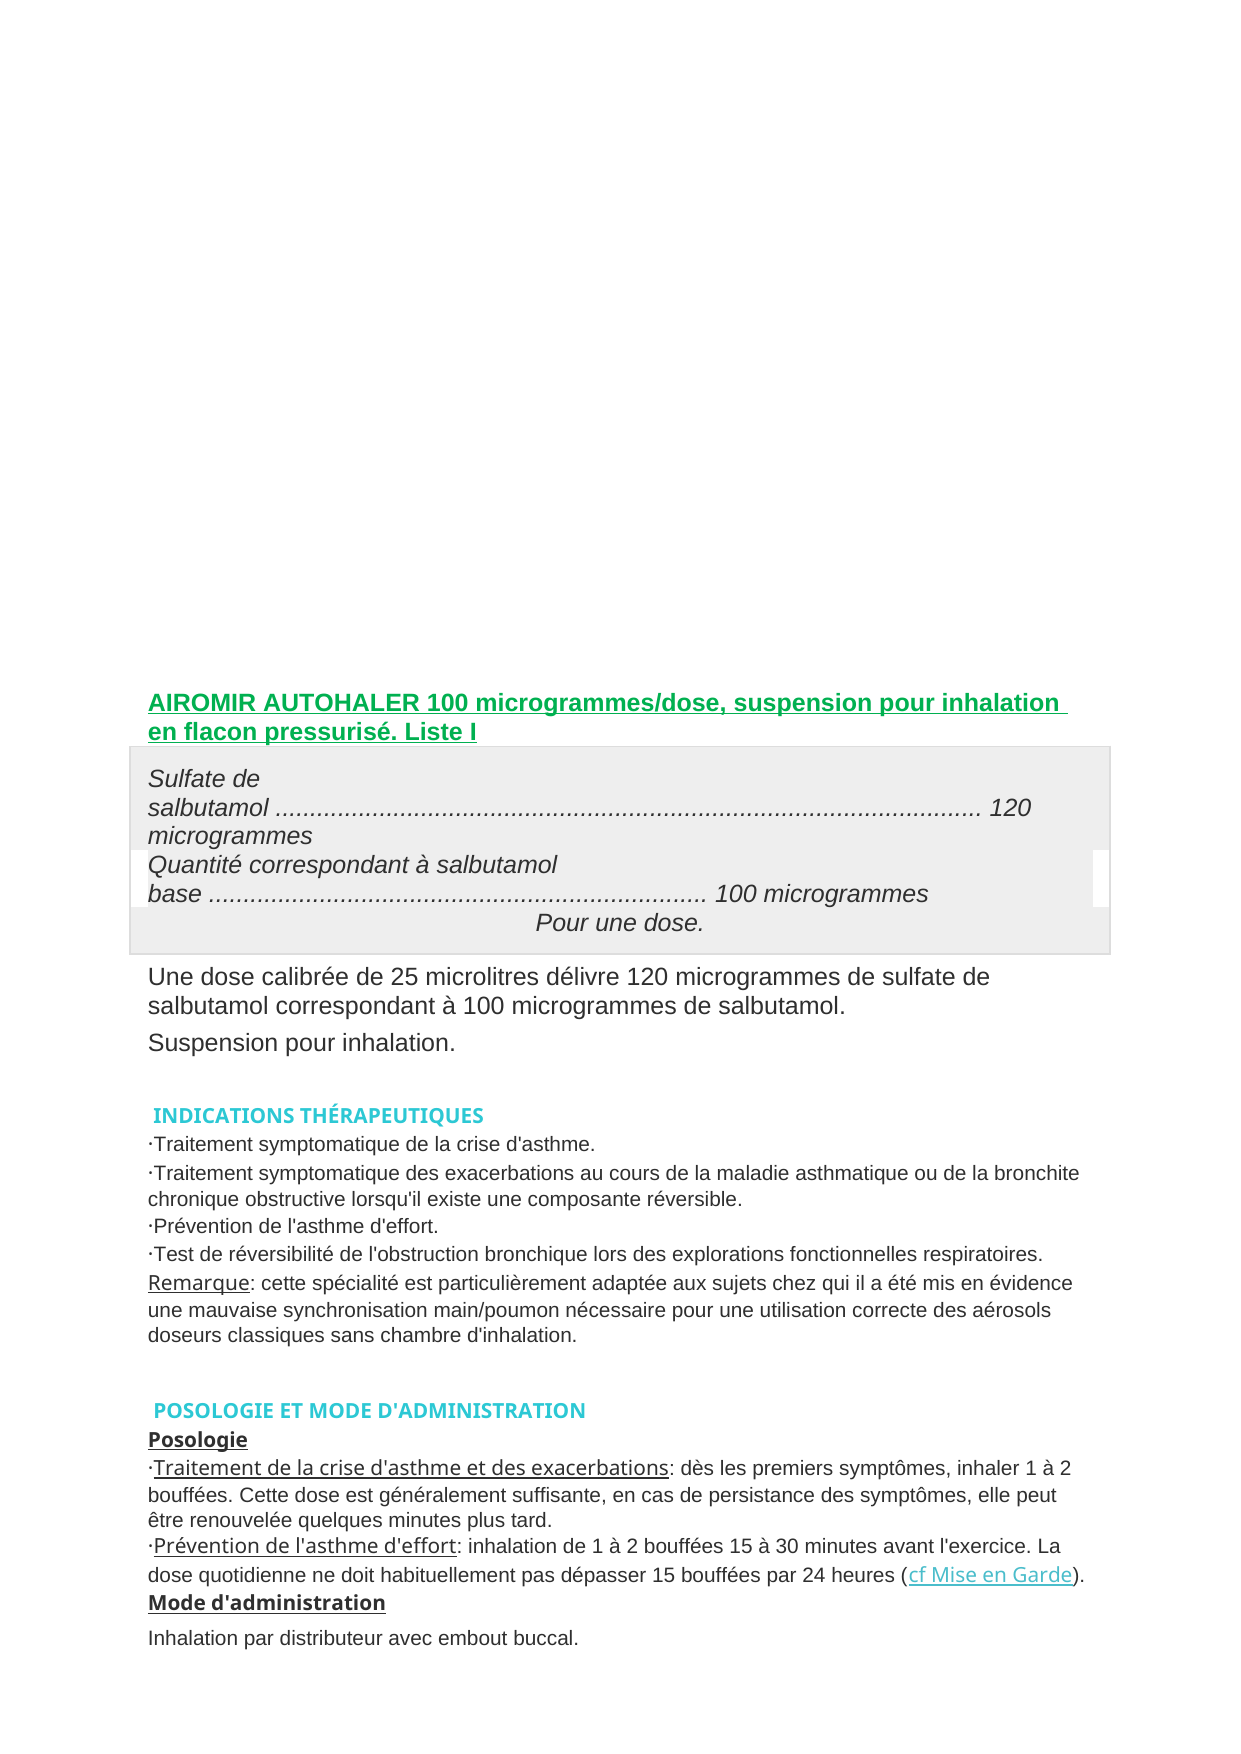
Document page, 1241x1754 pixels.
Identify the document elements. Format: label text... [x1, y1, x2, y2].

text INDICATIONS THÉRAPEUTIQUES [148, 1101, 1093, 1129]
list ·Traitement symptomatique de la crise d'asthme. [148, 1129, 1093, 1158]
text Mode d'administration [148, 1588, 1093, 1617]
text POSOLOGIE ET MODE D'ADMINISTRATION [148, 1396, 1093, 1425]
list ·Test de réversibilité de l'obstruction bronchique lors des explorations fonctionnelles respiratoires. [148, 1239, 1093, 1268]
text Sulfate de salbutamol ...................................................................................................... 120 microgrammes [131, 747, 1109, 850]
text AIROMIR AUTOHALER 100 microgrammes/dose, suspension pour inhalation en flacon pressurisé. Liste I [148, 688, 1093, 746]
text Suspension pour inhalation. [148, 1028, 1093, 1056]
list ·Traitement symptomatique des exacerbations au cours de la maladie asthmatique ou de la bronchite chronique obstructive lorsqu'il existe une composante réversible. [148, 1158, 1093, 1211]
list ·Traitement de la crise d'asthme et des exacerbations: dès les premiers symptômes, inhaler 1 à 2 bouffées. Cette dose est généralement suffisante, en cas de persistance des symptômes, elle peut être renouvelée quelques minutes plus tard. [148, 1453, 1093, 1532]
text Quantité correspondant à salbutamol base ........................................................................ 100 microgrammes [148, 850, 1093, 889]
text Posologie [148, 1425, 1093, 1453]
text Pour une dose. [131, 889, 1109, 953]
text Remarque: cette spécialité est particulièrement adaptée aux sujets chez qui il a été mis en évidence une mauvaise synchronisation main/poumon nécessaire pour une utilisation correcte des aérosols doseurs classiques sans chambre d'inhalation. [148, 1268, 1093, 1346]
text Une dose calibrée de 25 microlitres délivre 120 microgrammes de sulfate de salbutamol correspondant à 100 microgrammes de salbutamol. [148, 962, 1093, 1020]
list ·Prévention de l'asthme d'effort: inhalation de 1 à 2 bouffées 15 à 30 minutes avant l'exercice. La dose quotidienne ne doit habituellement pas dépasser 15 bouffées par 24 heures (cf Mise en Garde). [148, 1532, 1093, 1588]
list ·Prévention de l'asthme d'effort. [148, 1211, 1093, 1239]
text Inhalation par distributeur avec embout buccal. [148, 1625, 1093, 1650]
